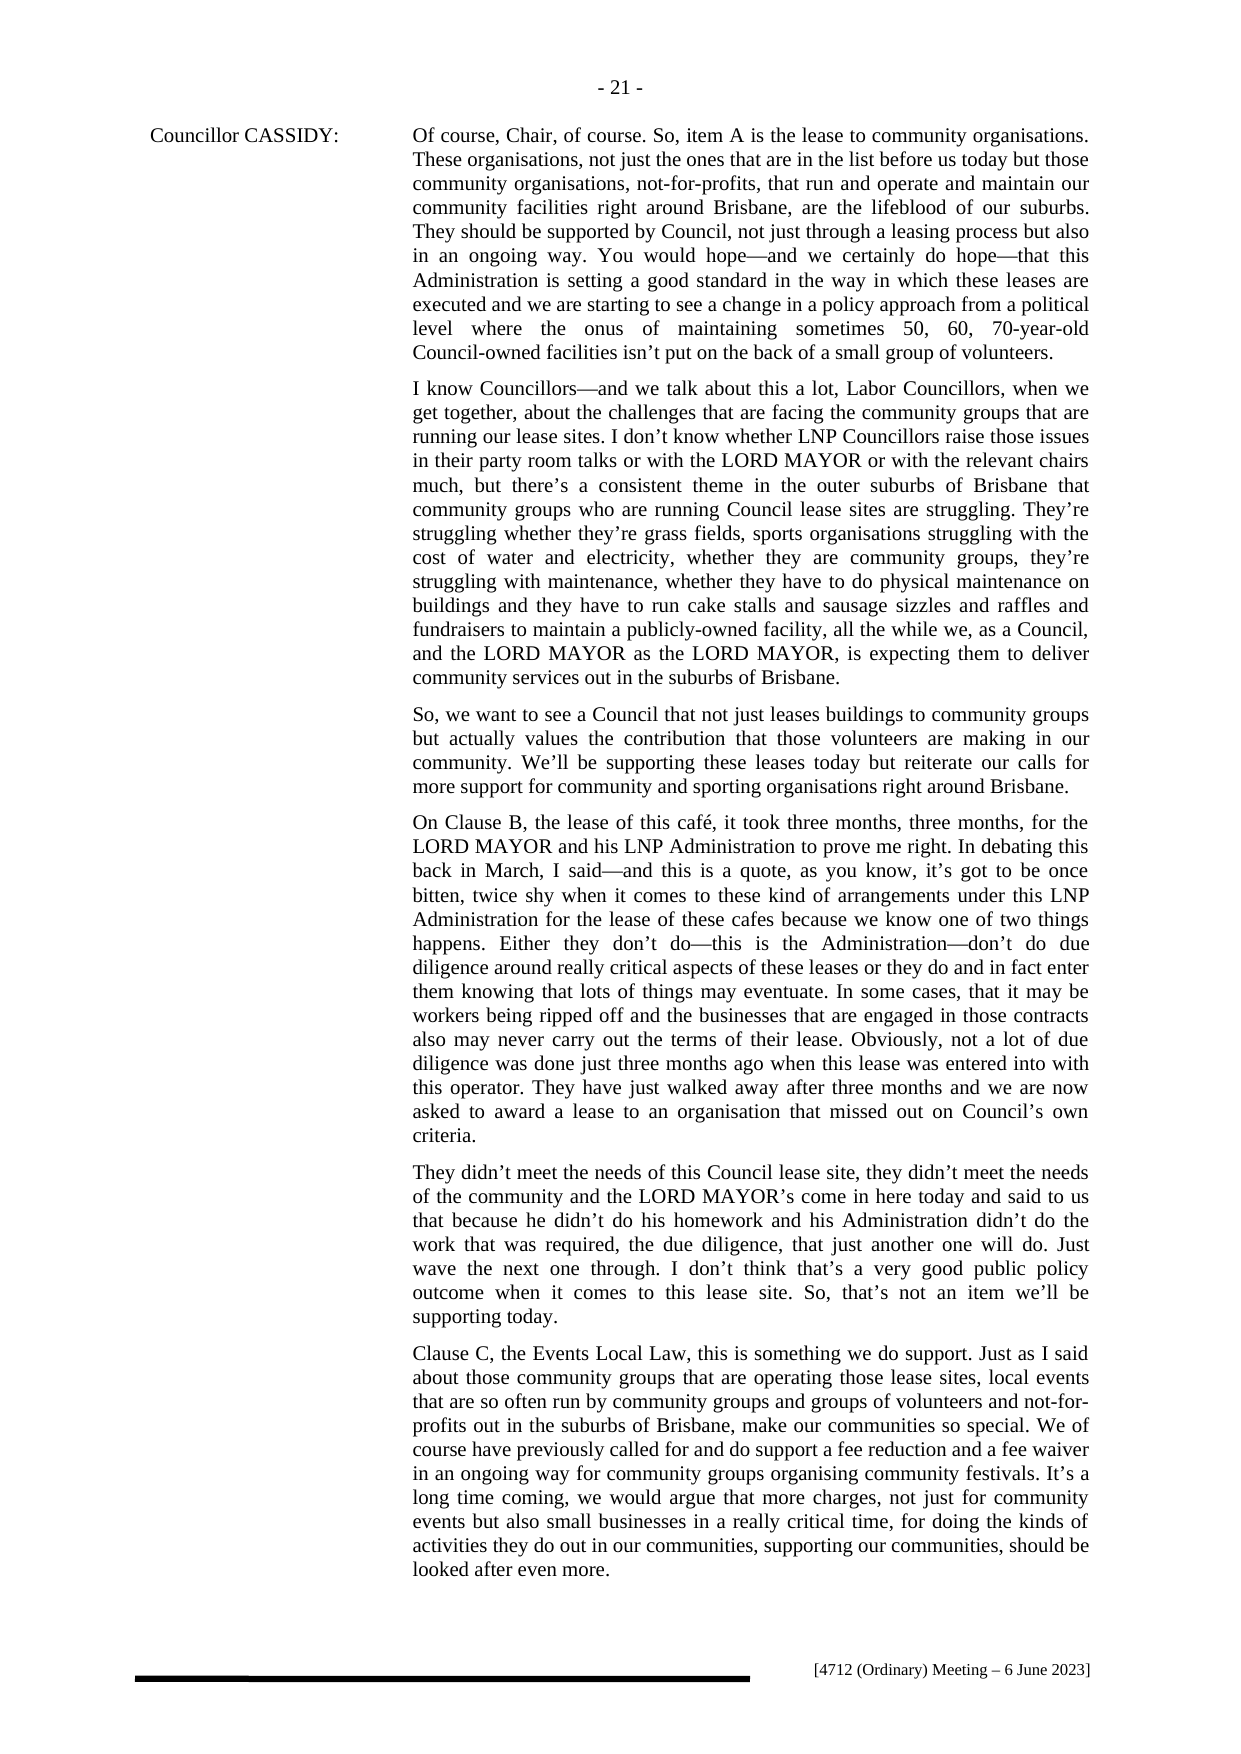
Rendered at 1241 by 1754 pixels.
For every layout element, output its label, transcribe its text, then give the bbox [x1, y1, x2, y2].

text Councillor CASSIDY: Of course, Chair, of course. So, item A is the lease to community organisations. These organisations, not just the ones that are in the list before us today but those community organisations, not-for-profits, that run and operate and maintain our community facilities right around Brisbane, are the lifeblood of our suburbs. They should be supported by Council, not just through a leasing process but also in an ongoing way. You would hope—and we certainly do hope—that this Administration is setting a good standard in the way in which these leases are executed and we are starting to see a change in a policy approach from a political level where the onus of maintaining sometimes 50, 60, 70-year-old Council-owned facilities isn’t put on the back of a small group of volunteers. [150, 123, 1090, 364]
text They didn’t meet the needs of this Council lease site, they didn’t meet the needs of the community and the LORD MAYOR’s come in here today and said to us that because he didn’t do his homework and his Administration didn’t do the work that was required, the due diligence, that just another one will do. Just wave the next one through. I don’t think that’s a very good public policy outcome when it comes to this lease site. So, that’s not an item we’ll be supporting today. [412, 1160, 1090, 1328]
text So, we want to see a Council that not just leases buildings to community groups but actually values the contribution that those volunteers are making in our community. We’ll be supporting these leases today but reiterate our calls for more support for community and sporting organisations right around Brisbane. [412, 702, 1090, 798]
text On Clause B, the lease of this café, it took three months, three months, for the LORD MAYOR and his LNP Administration to prove me right. In debating this back in March, I said—and this is a quote, as you know, it’s got to be once bitten, twice shy when it comes to these kind of arrangements under this LNP Administration for the lease of these cafes because we know one of two things happens. Either they don’t do—this is the Administration—don’t do due diligence around really critical aspects of these leases or they do and in fact enter them knowing that lots of things may eventuate. In some cases, that it may be workers being ripped off and the businesses that are engaged in those contracts also may never carry out the terms of their lease. Obviously, not a lot of due diligence was done just three months ago when this lease was entered into with this operator. They have just walked away after three months and we are now asked to award a lease to an organisation that missed out on Council’s own criteria. [412, 810, 1090, 1147]
text Clause C, the Events Local Law, this is something we do support. Just as I said about those community groups that are operating those lease sites, local events that are so often run by community groups and groups of volunteers and not-for-profits out in the suburbs of Brisbane, make our communities so special. We of course have previously called for and do support a fee reduction and a fee waiver in an ongoing way for community groups organising community festivals. It’s a long time coming, we would argue that more charges, not just for community events but also small businesses in a really critical time, for doing the kinds of activities they do out in our communities, supporting our communities, should be looked after even more. [412, 1341, 1090, 1581]
text I know Councillors—and we talk about this a lot, Labor Councillors, when we get together, about the challenges that are facing the community groups that are running our lease sites. I don’t know whether LNP Councillors raise those issues in their party room talks or with the LORD MAYOR or with the relevant chairs much, but there’s a consistent theme in the outer suburbs of Brisbane that community groups who are running Council lease sites are struggling. They’re struggling whether they’re grass fields, sports organisations struggling with the cost of water and electricity, whether they are community groups, they’re struggling with maintenance, whether they have to do physical maintenance on buildings and they have to run cake stalls and sausage sizzles and raffles and fundraisers to maintain a publicly-owned facility, all the while we, as a Council, and the LORD MAYOR as the LORD MAYOR, is expecting them to deliver community services out in the suburbs of Brisbane. [412, 376, 1090, 689]
